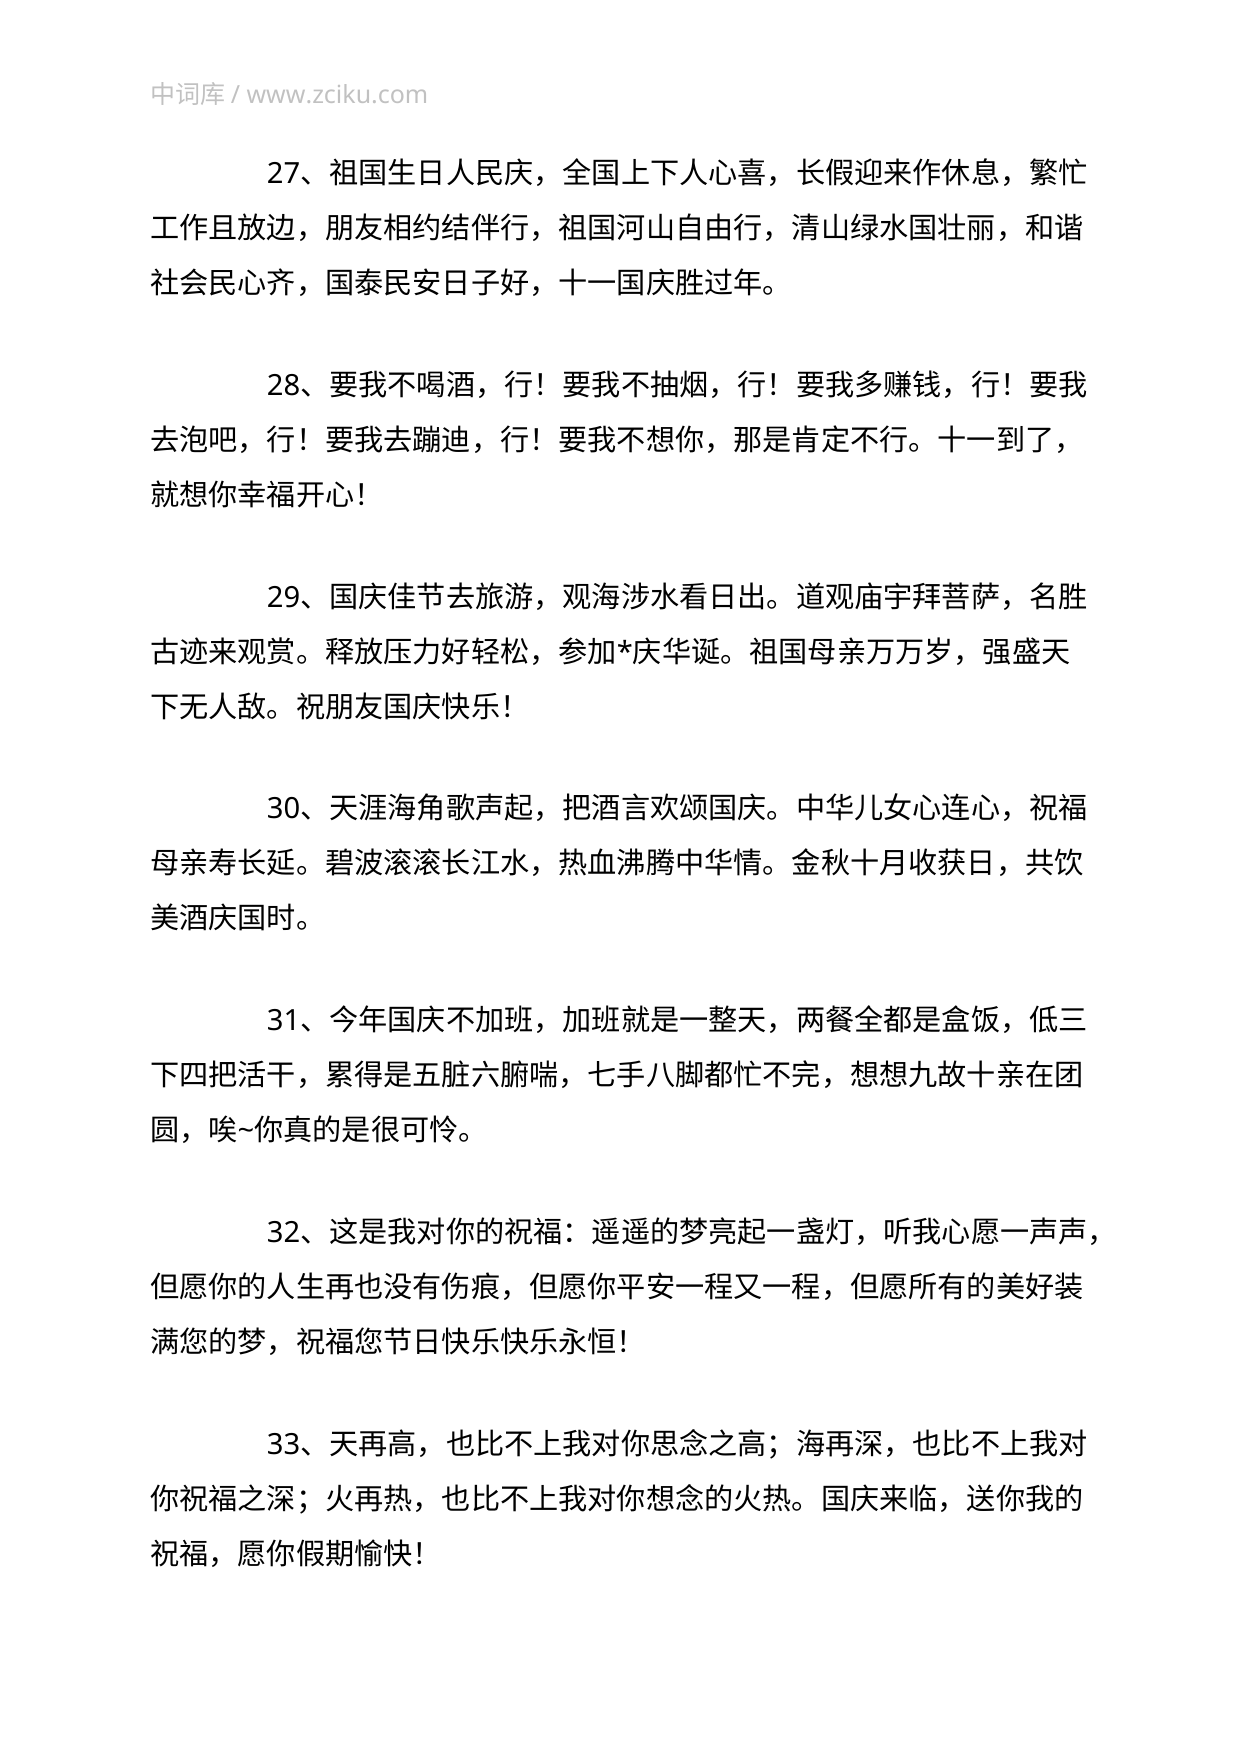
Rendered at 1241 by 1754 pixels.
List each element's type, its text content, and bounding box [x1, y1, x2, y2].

text 31、今年国庆不加班，加班就是一整天，两餐全都是盒饭，低三下四把活干，累得是五脏六腑喘，七手八脚都忙不完，想想九故十亲在团圆，唉~你真的是很可怜。 [150, 997, 1090, 1149]
text 32、这是我对你的祝福：遥遥的梦亮起一盏灯，听我心愿一声声，但愿你的人生再也没有伤痕，但愿你平安一程又一程，但愿所有的美好装满您的梦，祝福您节日快乐快乐永恒！ [150, 1209, 1090, 1361]
text 29、国庆佳节去旅游，观海涉水看日出。道观庙宇拜菩萨，名胜古迹来观赏。释放压力好轻松，参加*庆华诞。祖国母亲万万岁，强盛天下无人敌。祝朋友国庆快乐！ [150, 573, 1090, 726]
text 28、要我不喝酒，行！要我不抽烟，行！要我多赚钱，行！要我去泡吧，行！要我去蹦迪，行！要我不想你，那是肯定不行。十一到了，就想你幸福开心！ [150, 362, 1090, 514]
text 33、天再高，也比不上我对你思念之高；海再深，也比不上我对你祝福之深；火再热，也比不上我对你想念的火热。国庆来临，送你我的祝福，愿你假期愉快！ [150, 1420, 1090, 1572]
text 30、天涯海角歌声起，把酒言欢颂国庆。中华儿女心连心，祝福母亲寿长延。碧波滚滚长江水，热血沸腾中华情。金秋十月收获日，共饮美酒庆国时。 [150, 785, 1090, 937]
text 27、祖国生日人民庆，全国上下人心喜，长假迎来作休息，繁忙工作且放边，朋友相约结伴行，祖国河山自由行，清山绿水国壮丽，和谐社会民心齐，国泰民安日子好，十一国庆胜过年。 [150, 150, 1090, 302]
